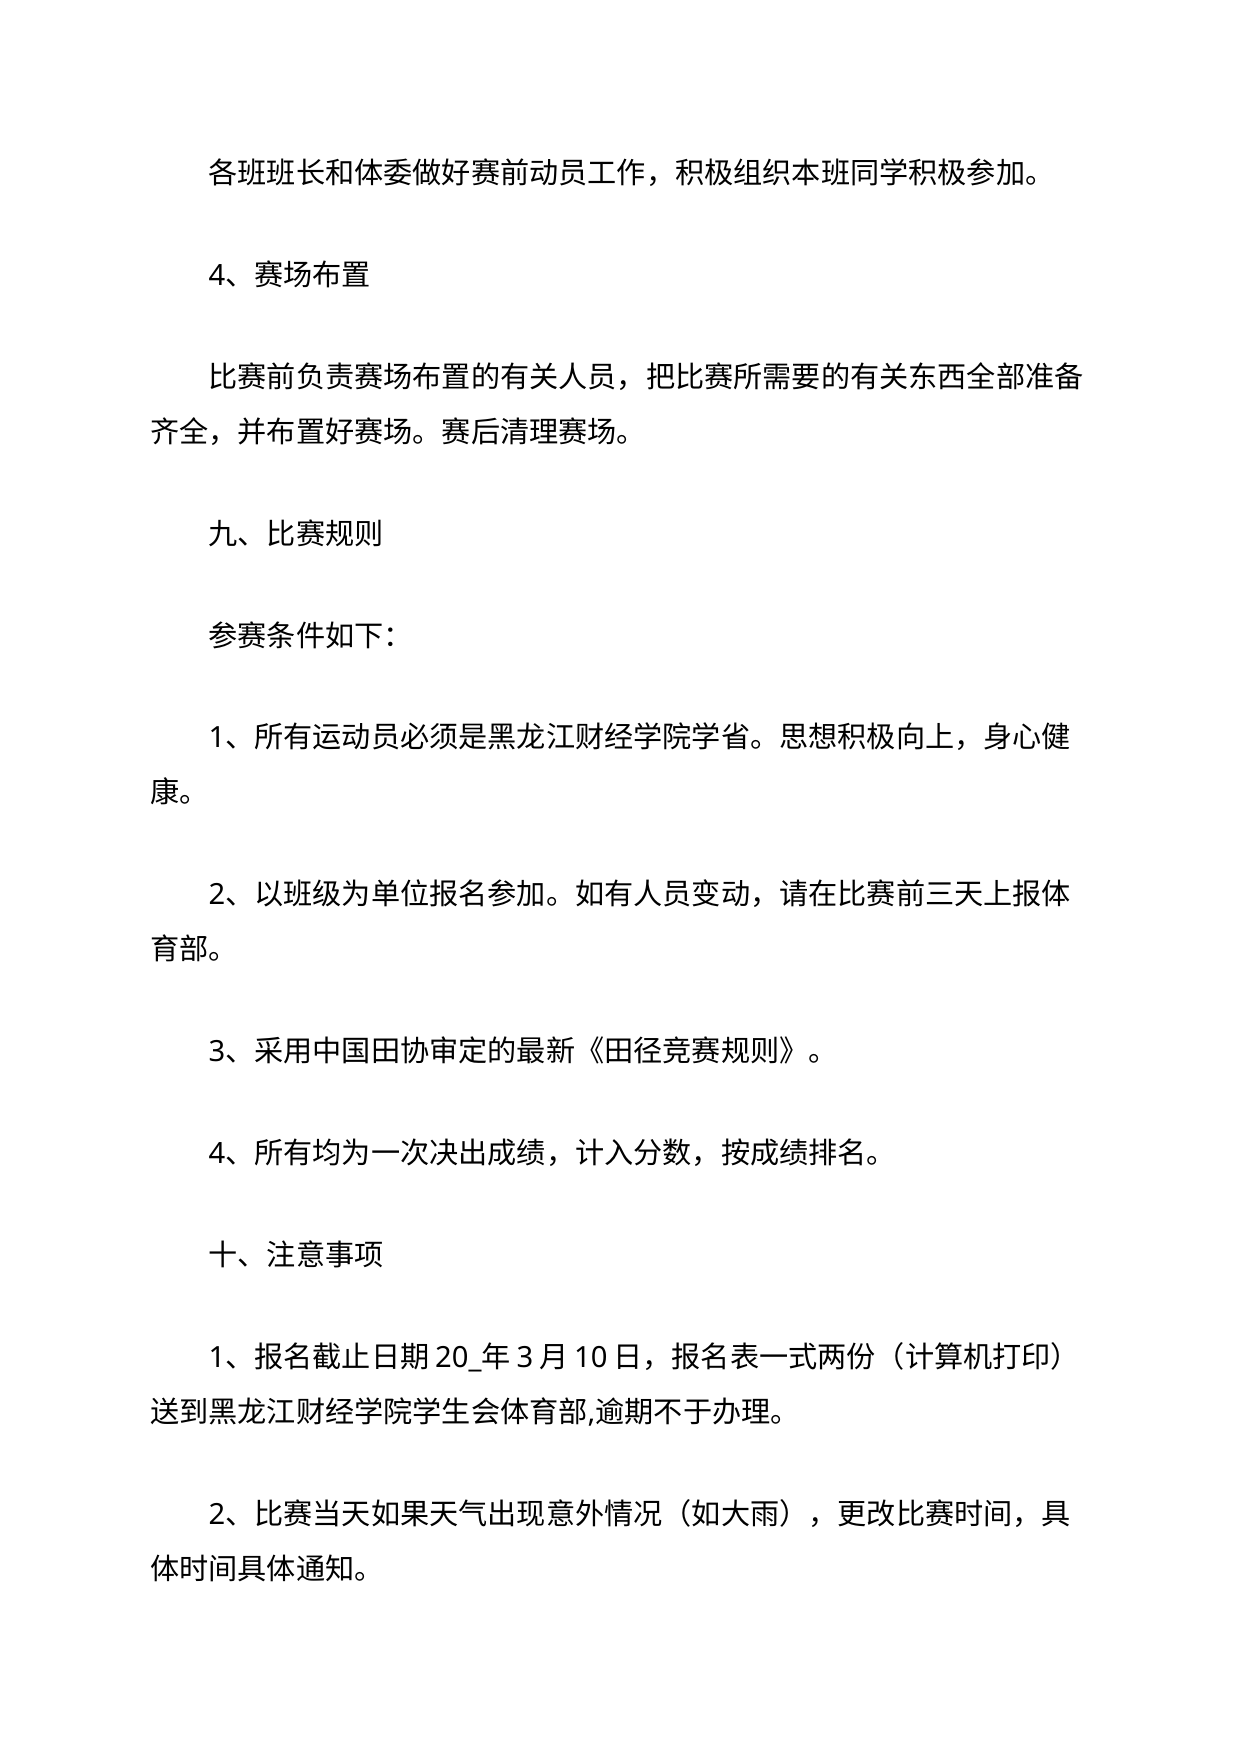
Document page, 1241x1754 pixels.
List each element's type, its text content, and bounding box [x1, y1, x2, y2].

text 参赛条件如下： [150, 612, 1090, 654]
text 各班班长和体委做好赛前动员工作，积极组织本班同学积极参加。 [150, 150, 1090, 192]
text 1、报名截止日期20_年3月10日，报名表一式两份（计算机打印）送到黑龙江财经学院学生会体育部,逾期不于办理。 [150, 1333, 1090, 1431]
text 十、注意事项 [150, 1231, 1090, 1274]
text 3、采用中国田协审定的最新《田径竞赛规则》。 [150, 1027, 1090, 1070]
text 4、所有均为一次决出成绩，计入分数，按成绩排名。 [150, 1129, 1090, 1172]
text 4、赛场布置 [150, 252, 1090, 294]
text 2、以班级为单位报名参加。如有人员变动，请在比赛前三天上报体育部。 [150, 871, 1090, 968]
text 1、所有运动员必须是黑龙江财经学院学省。思想积极向上，身心健康。 [150, 714, 1090, 811]
text 2、比赛当天如果天气出现意外情况（如大雨），更改比赛时间，具体时间具体通知。 [150, 1490, 1090, 1587]
text 比赛前负责赛场布置的有关人员，把比赛所需要的有关东西全部准备齐全，并布置好赛场。赛后清理赛场。 [150, 354, 1090, 451]
text 九、比赛规则 [150, 510, 1090, 553]
